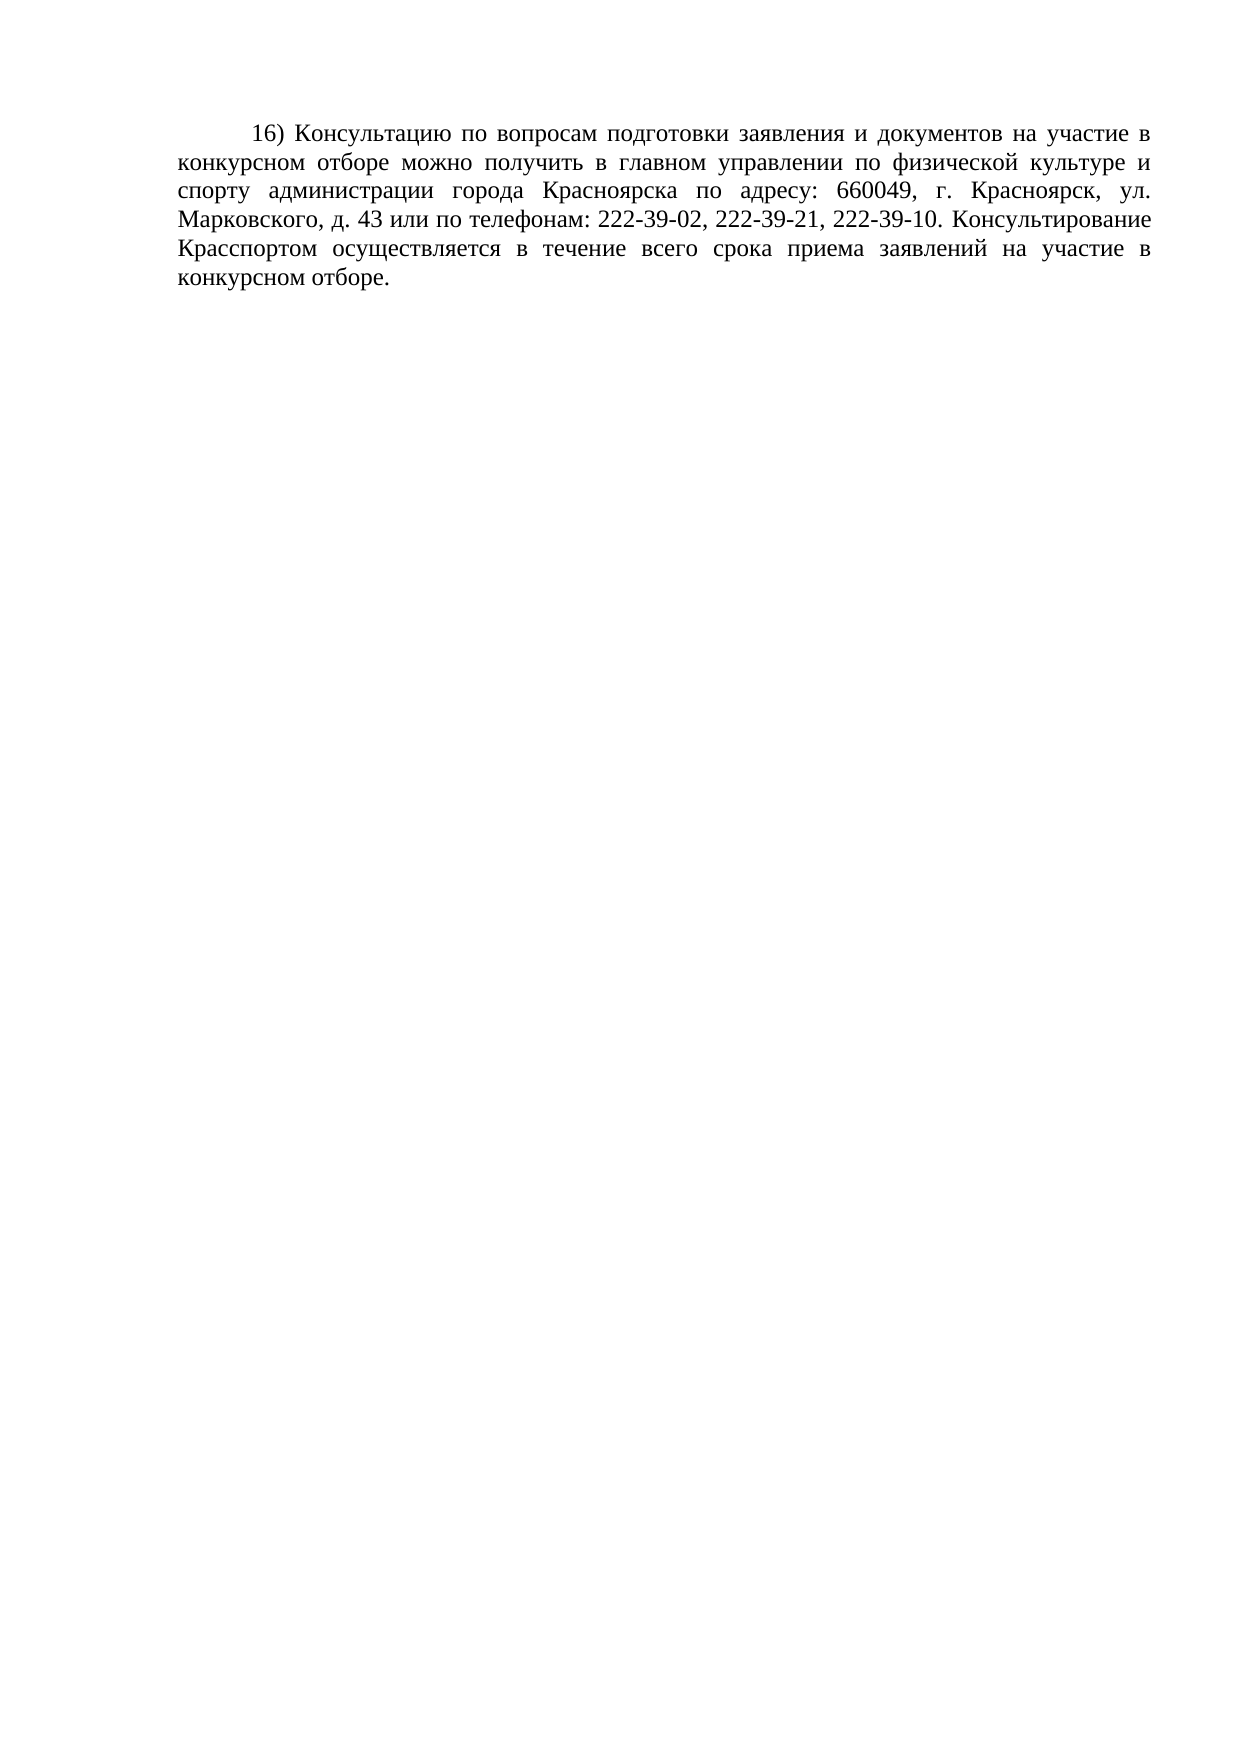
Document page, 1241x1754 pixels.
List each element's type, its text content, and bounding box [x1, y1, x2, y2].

text 16) Консультацию по вопросам подготовки заявления и документов на участие в конкурсном отборе можно получить в главном управлении по физической культуре и спорту администрации города Красноярска по адресу: 660049, г. Красноярск, ул. Марковского, д. 43 или по телефонам: 222-39-02, 222-39-21, 222-39-10. Консультирование Красспортом осуществляется в течение всего срока приема заявлений на участие в конкурсном отборе. [177, 118, 1152, 291]
